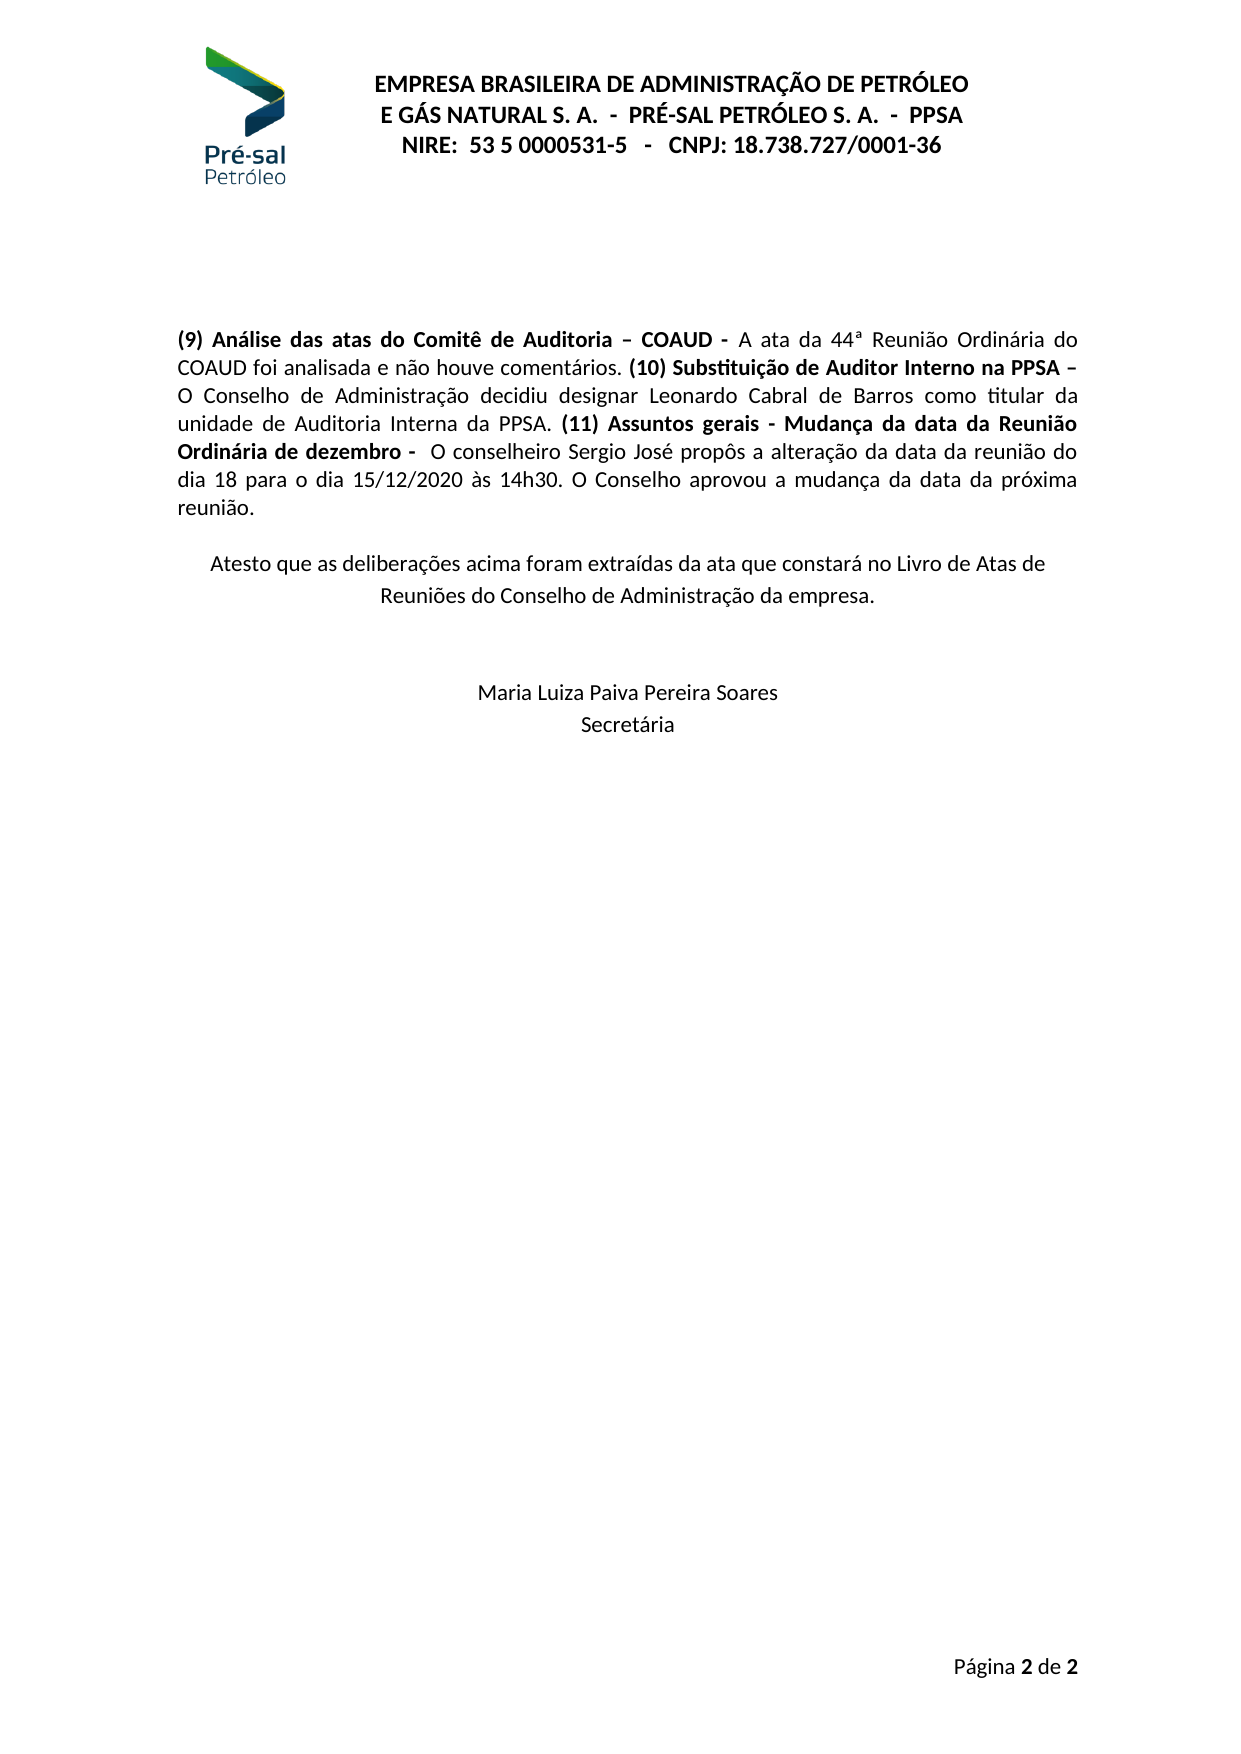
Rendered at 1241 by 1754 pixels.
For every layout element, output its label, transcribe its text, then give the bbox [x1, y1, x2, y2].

text Secretária [177, 710, 1078, 738]
text (9) Análise das atas do Comitê de Auditoria – COAUD - A ata da 44ª Reunião Ordinária do COAUD foi analisada e não houve comentários. (10) Substituição de Auditor Interno na PPSA – O Conselho de Administração decidiu designar Leonardo Cabral de Barros como titular da unidade de Auditoria Interna da PPSA. (11) Assuntos gerais - Mudança da data da Reunião Ordinária de dezembro - O conselheiro Sergio José propôs a alteração da data da reunião do dia 18 para o dia 15/12/2020 às 14h30. O Conselho aprovou a mudança da data da próxima reunião. [177, 325, 1078, 521]
picture [203, 44, 287, 185]
text Atesto que as deliberações acima foram extraídas da ata que constará no Livro de Atas de Reuniões do Conselho de Administração da empresa. [177, 549, 1078, 609]
text Maria Luiza Paiva Pereira Soares [177, 678, 1078, 706]
